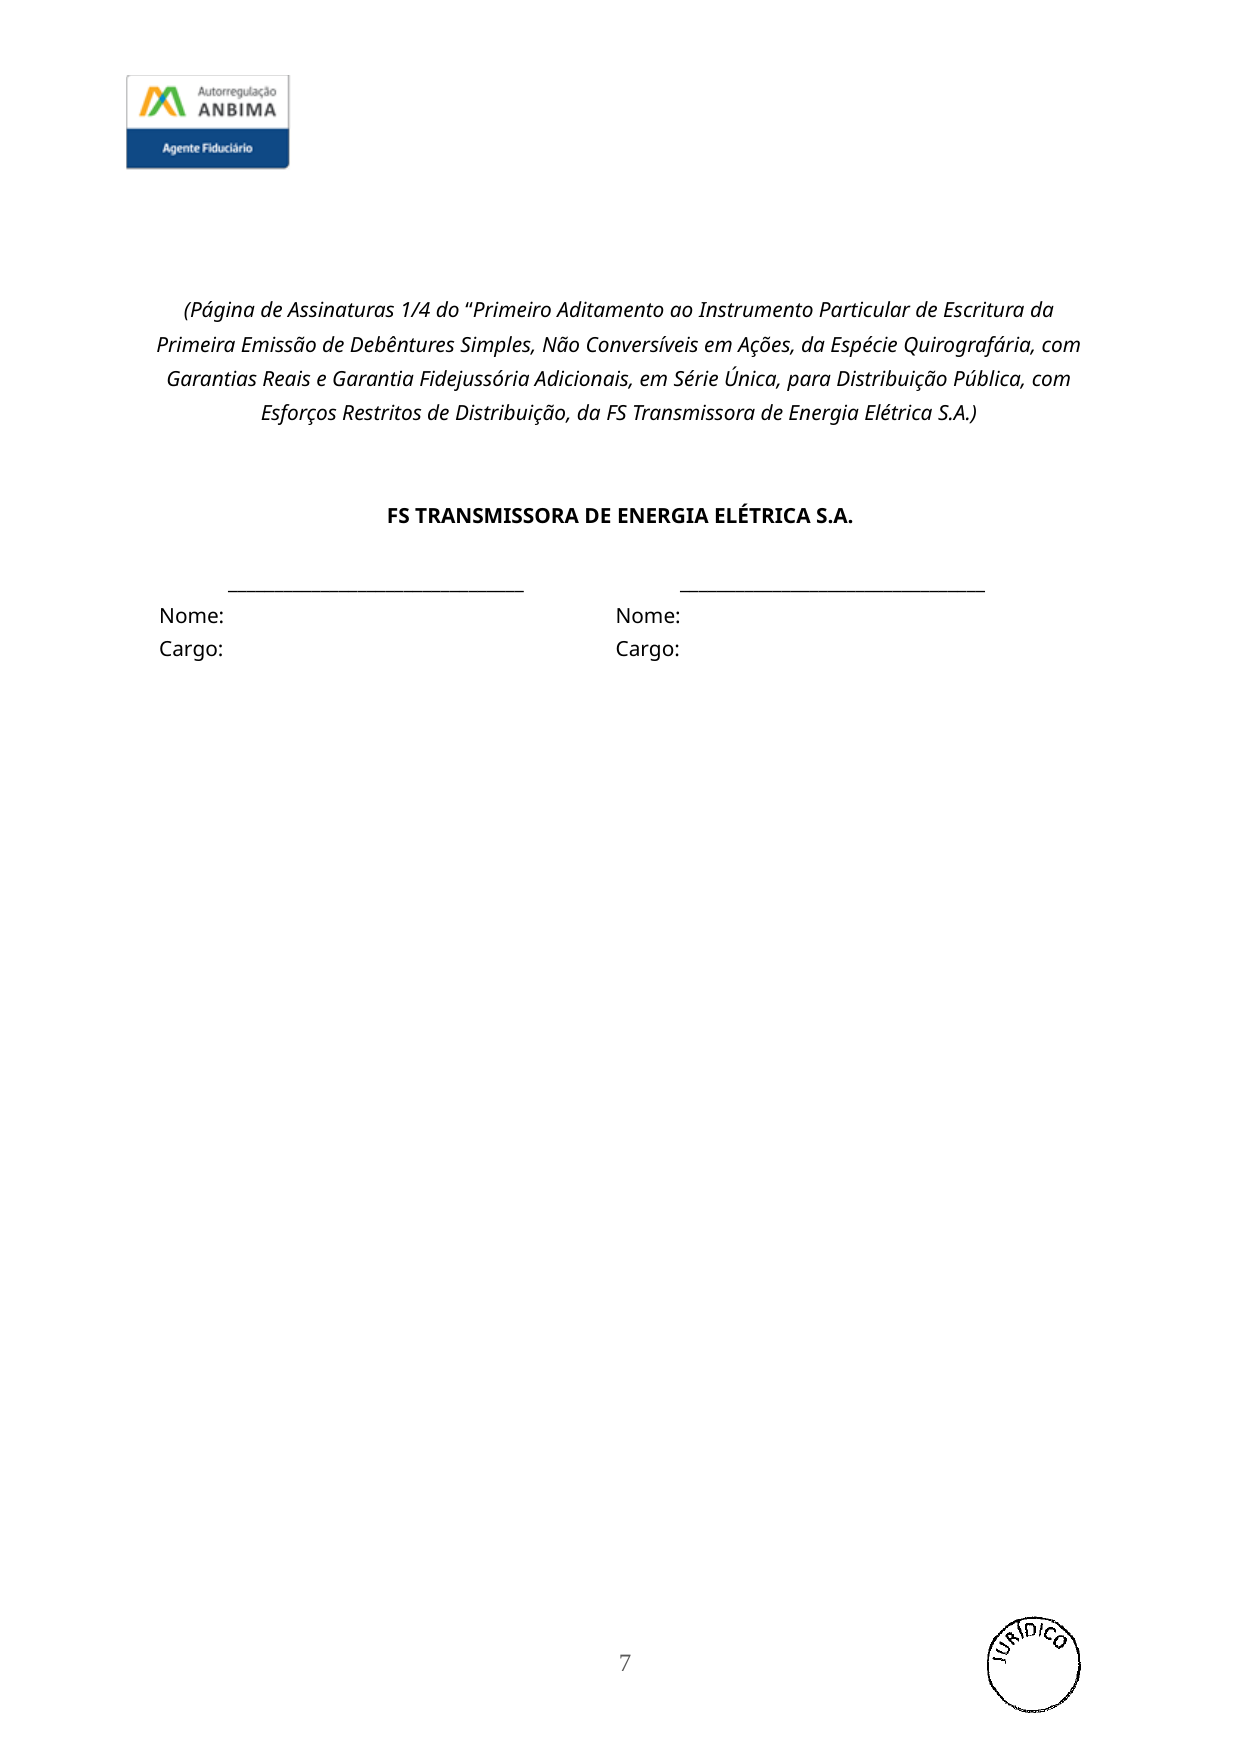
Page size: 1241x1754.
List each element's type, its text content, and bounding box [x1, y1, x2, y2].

text (Página de Assinaturas 1/4 do “Primeiro Aditamento ao Instrumento Particular de Escritura da Primeira Emissão de Debêntures Simples, Não Conversíveis em Ações, da Espécie Quirografária, com Garantias Reais e Garantia Fidejussória Adicionais, em Série Única, para Distribuição Pública, com Esforços Restritos de Distribuição, da FS Transmissora de Energia Elétrica S.A.) [148, 295, 1092, 427]
text FS TRANSMISSORA DE ENERGIA ELÉTRICA S.A. [148, 496, 1092, 530]
table_header _________________________________ Nome: Cargo: [604, 530, 1061, 663]
table_header ________________________________ Nome: Cargo: [148, 530, 604, 663]
picture [126, 75, 291, 171]
picture [971, 1601, 1093, 1722]
